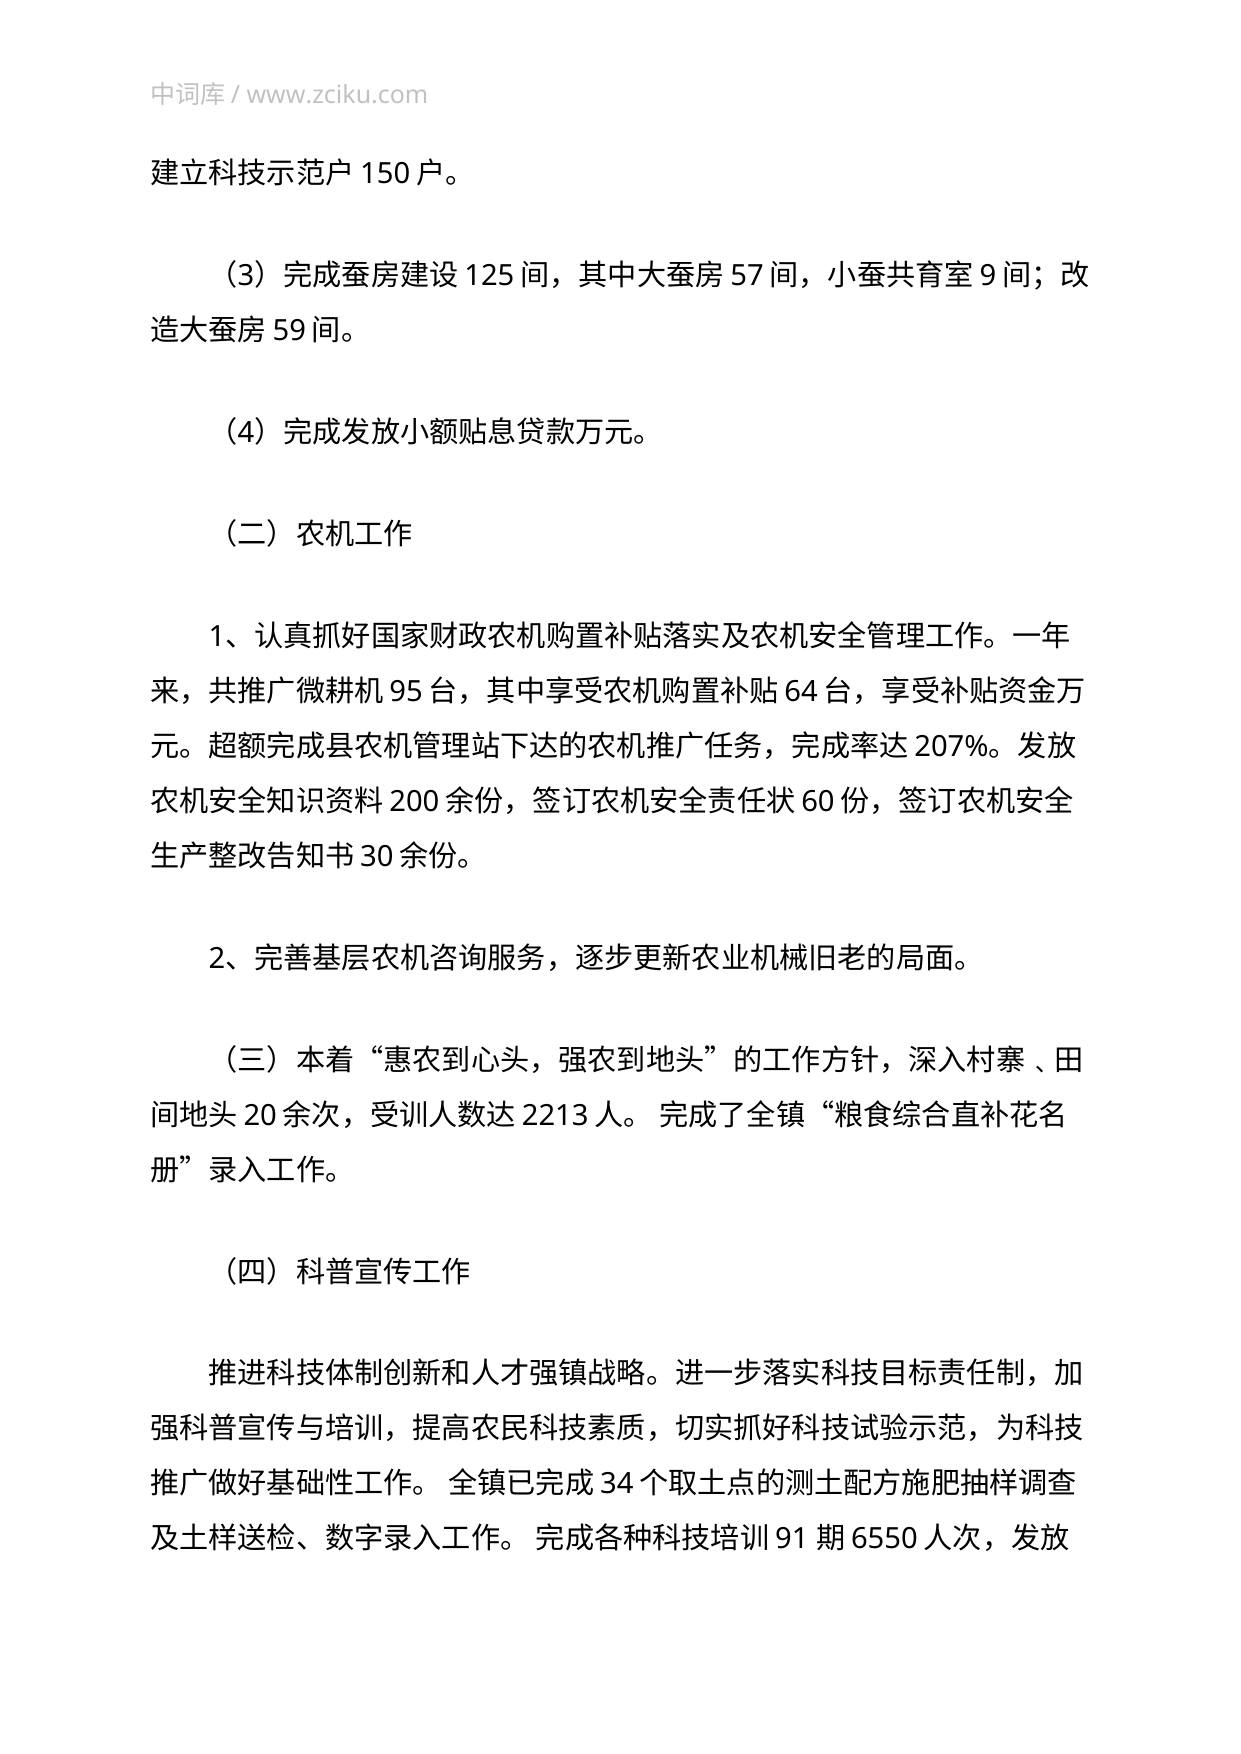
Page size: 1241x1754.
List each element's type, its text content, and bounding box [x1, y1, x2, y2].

text （3）完成蚕房建设125间，其中大蚕房57间，小蚕共育室9间；改造大蚕房59间。 [150, 252, 1090, 349]
text 2、完善基层农机咨询服务，逐步更新农业机械旧老的局面。 [150, 935, 1090, 977]
text （三）本着“惠农到心头，强农到地头”的工作方针，深入村寨﹑田间地头20余次，受训人数达2213人。 完成了全镇“粮食综合直补花名册”录入工作。 [150, 1037, 1090, 1189]
text （二）农机工作 [150, 511, 1090, 553]
text （四）科普宣传工作 [150, 1248, 1090, 1291]
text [150, 1350, 1090, 1557]
text 1、认真抓好国家财政农机购置补贴落实及农机安全管理工作。一年来，共推广微耕机95台，其中享受农机购置补贴64台，享受补贴资金万元。超额完成县农机管理站下达的农机推广任务，完成率达207%。发放农机安全知识资料200余份，签订农机安全责任状60份，签订农机安全生产整改告知书30余份。 [150, 613, 1090, 875]
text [150, 150, 1090, 192]
text （4）完成发放小额贴息贷款万元。 [150, 409, 1090, 451]
